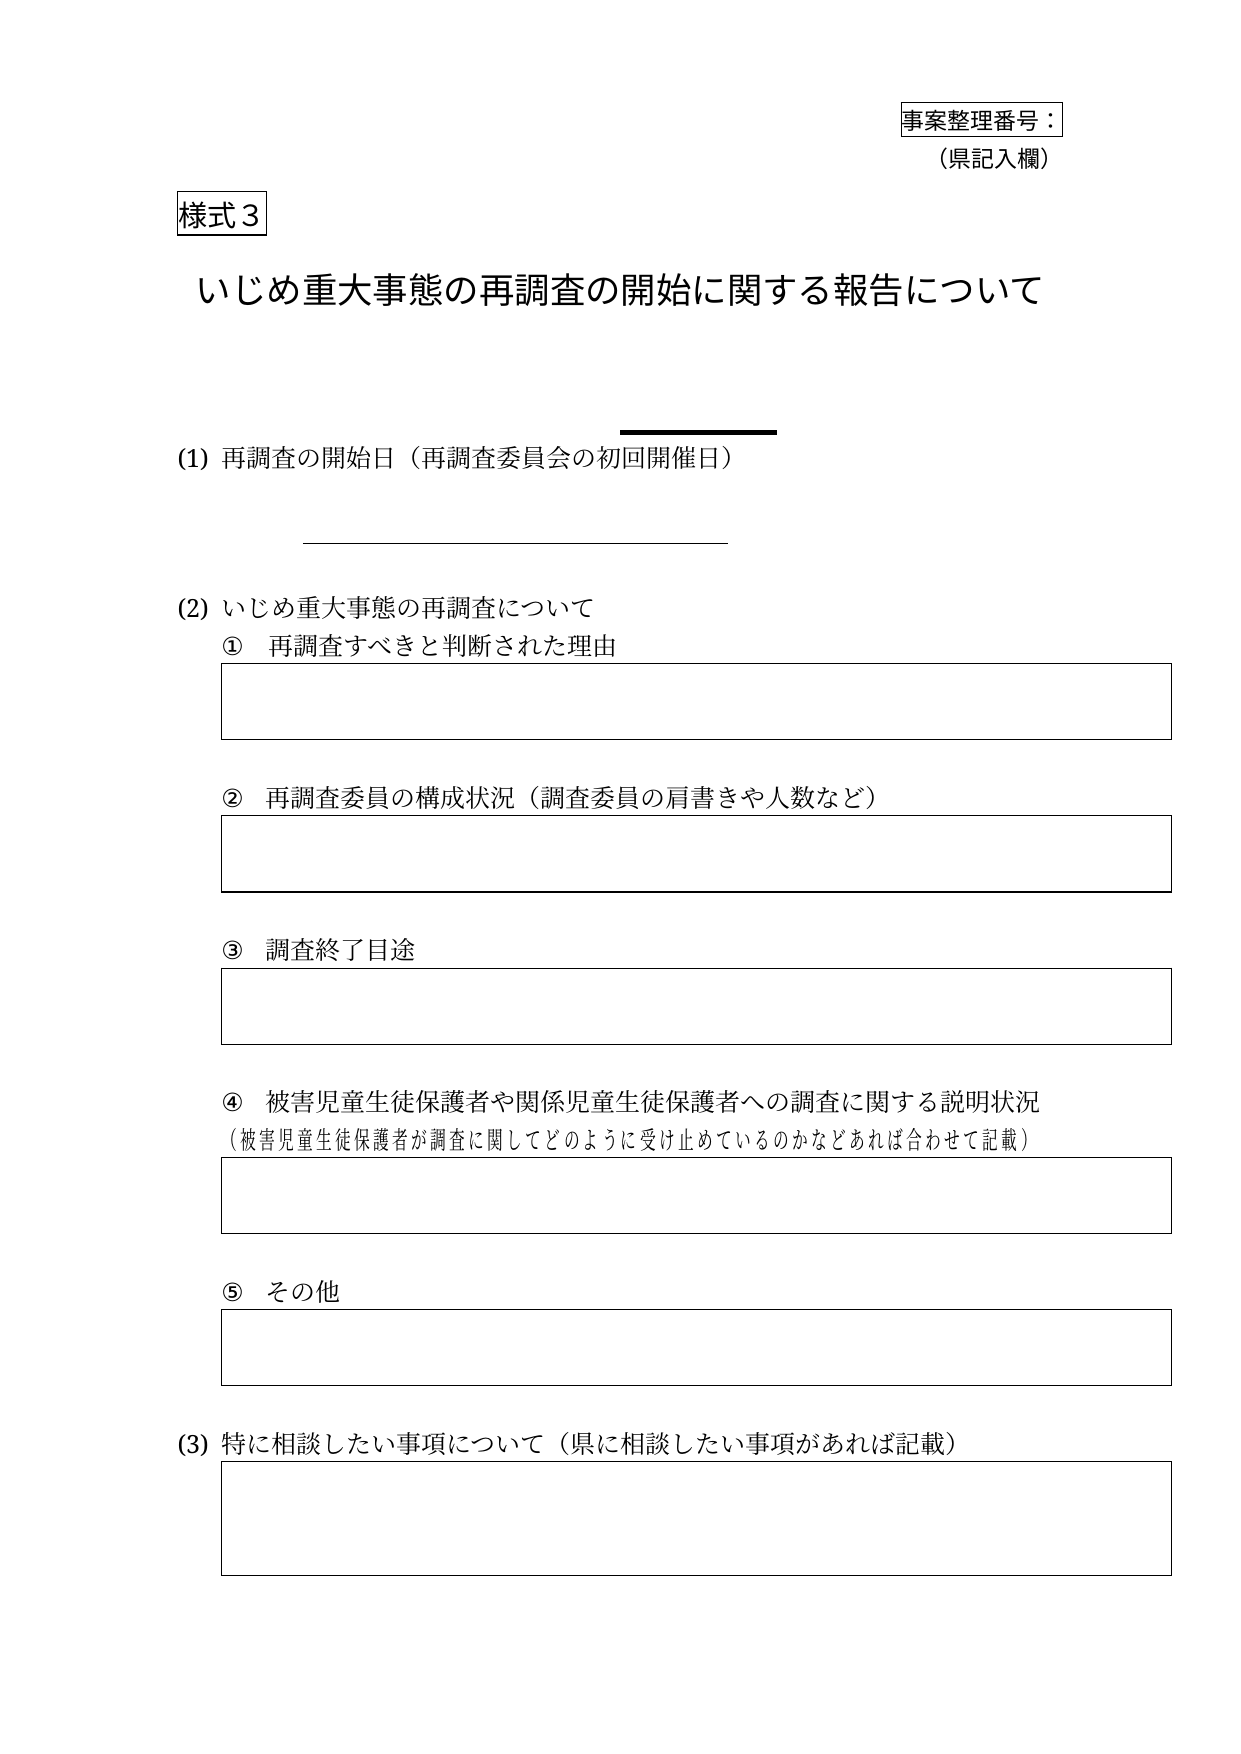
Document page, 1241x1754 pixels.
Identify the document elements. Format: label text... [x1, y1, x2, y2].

text （被害児童生徒保護者が調査に関してどのように受け止めているのかなどあれば合わせて記載） [221, 1119, 1166, 1157]
table_header [222, 1462, 1171, 1575]
list その他 [221, 1272, 1063, 1309]
text 様式３ [177, 176, 1063, 251]
table_header [222, 1158, 1171, 1233]
text いじめ重大事態の再調査の開始に関する報告について [177, 251, 1063, 326]
list 被害児童生徒保護者や関係児童生徒保護者への調査に関する説明状況 [221, 1082, 1166, 1119]
list 再調査の開始日（再調査委員会の初回開催日） [177, 438, 1063, 476]
list 特に相談したい事項について（県に相談したい事項があれば記載） [177, 1424, 1063, 1461]
table_header [222, 664, 1171, 739]
list いじめ重大事態の再調査について [177, 588, 1063, 626]
list 調査終了目途 [221, 930, 1063, 967]
text 事案整理番号： [177, 101, 1062, 138]
table_header [222, 969, 1171, 1043]
list ① 再調査すべきと判断された理由 [221, 626, 1063, 663]
table_header [222, 816, 1171, 891]
list 再調査委員の構成状況（調査委員の肩書きや人数など） [221, 778, 1063, 815]
table_header [222, 1310, 1171, 1385]
text （県記入欄） [177, 138, 1063, 176]
